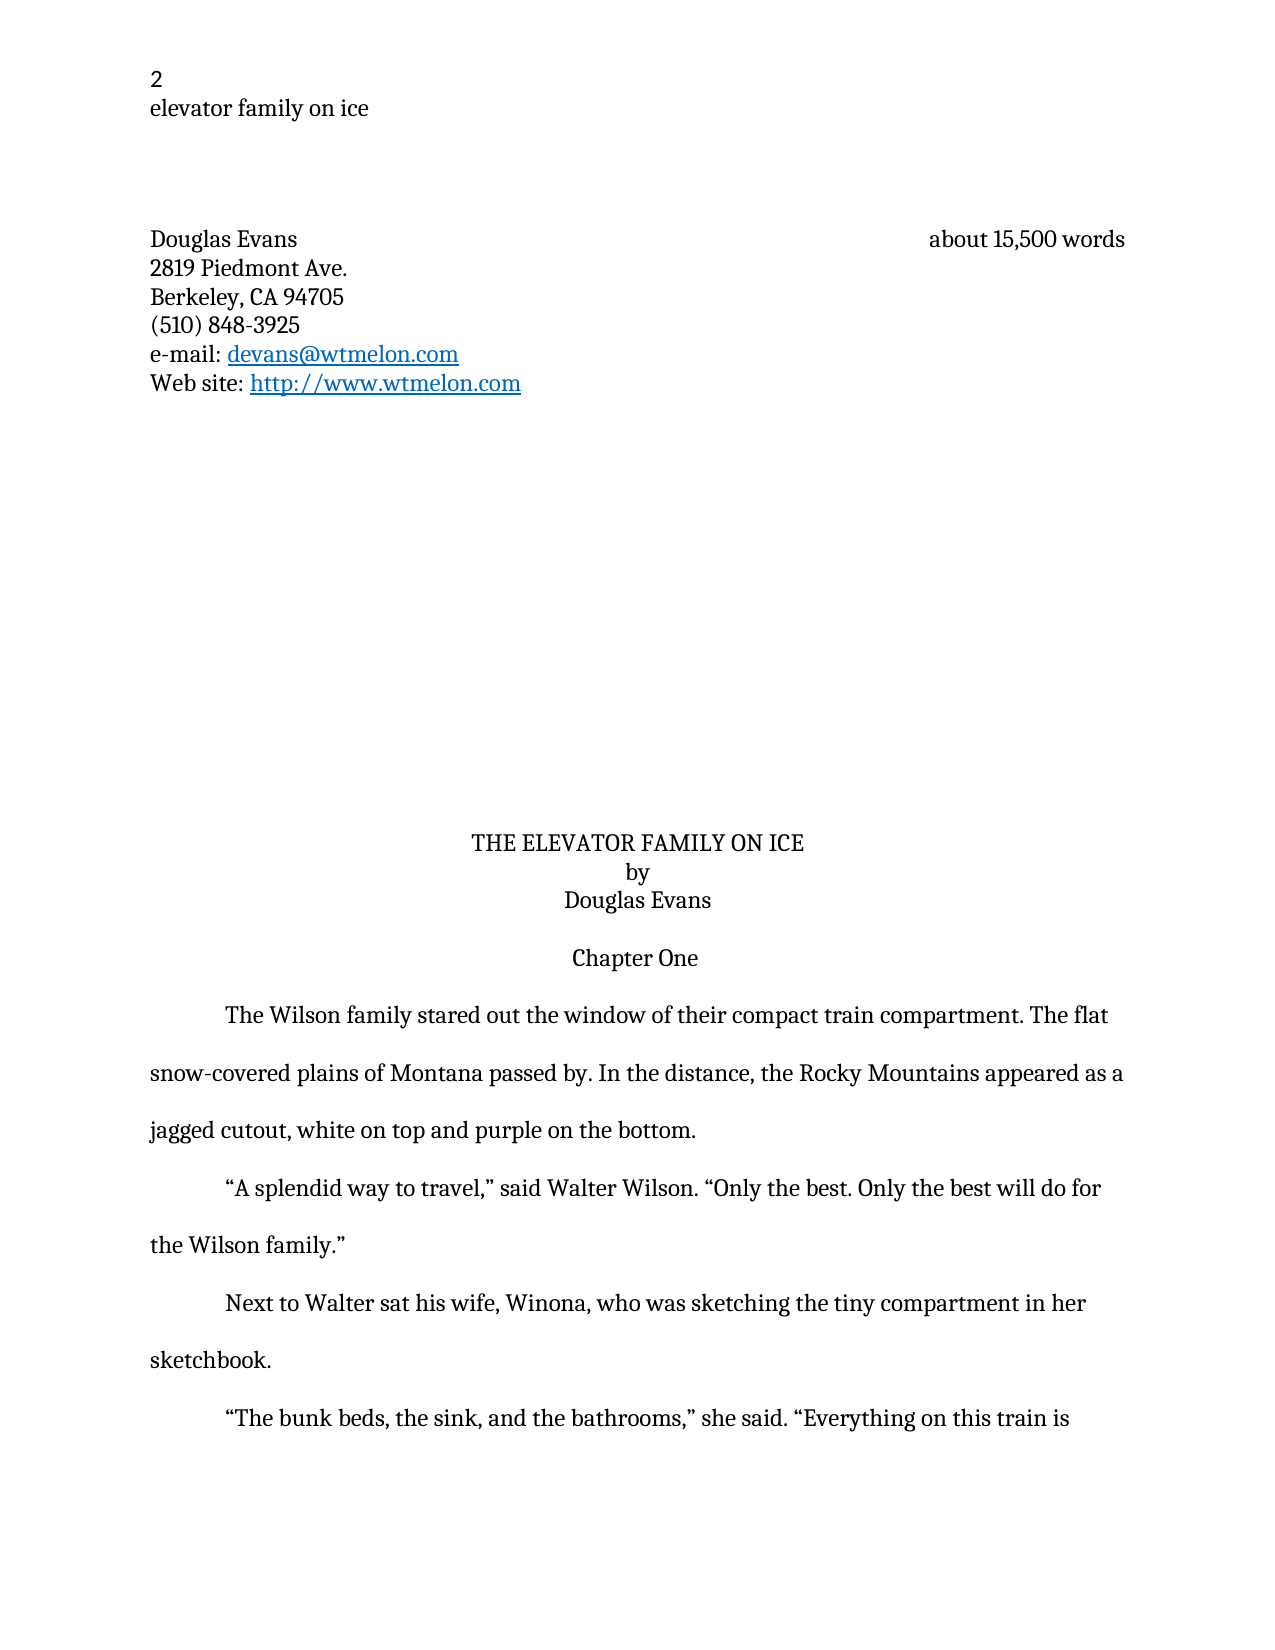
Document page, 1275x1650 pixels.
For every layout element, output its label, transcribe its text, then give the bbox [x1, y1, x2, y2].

text Berkeley, CA 94705 [150, 282, 1125, 311]
text THE ELEVATOR FAMILY ON ICE [150, 829, 1125, 857]
text (510) 848-3925 [150, 311, 1125, 340]
text Next to Walter sat his wife, Winona, who was sketching the tiny compartment in her sketchbook. [150, 1289, 1125, 1375]
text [150, 1404, 1125, 1432]
text The Wilson family stared out the window of their compact train compartment. The flat snow-covered plains of Montana passed by. In the distance, the Rocky Mountains appeared as a jagged cutout, white on top and purple on the bottom. [150, 1001, 1125, 1145]
text “A splendid way to travel,” said Walter Wilson. “Only the best. Only the best will do for the Wilson family.” [150, 1174, 1125, 1260]
text by [150, 857, 1125, 886]
text e-mail: devans@wtmelon.com [150, 340, 1125, 369]
text Web site: http://www.wtmelon.com [150, 369, 1125, 397]
text Chapter One [150, 944, 1120, 972]
text 2819 Piedmont Ave. [150, 254, 1275, 282]
text Douglas Evans about 15,500 words [150, 225, 1125, 254]
text Douglas Evans [150, 886, 1125, 915]
